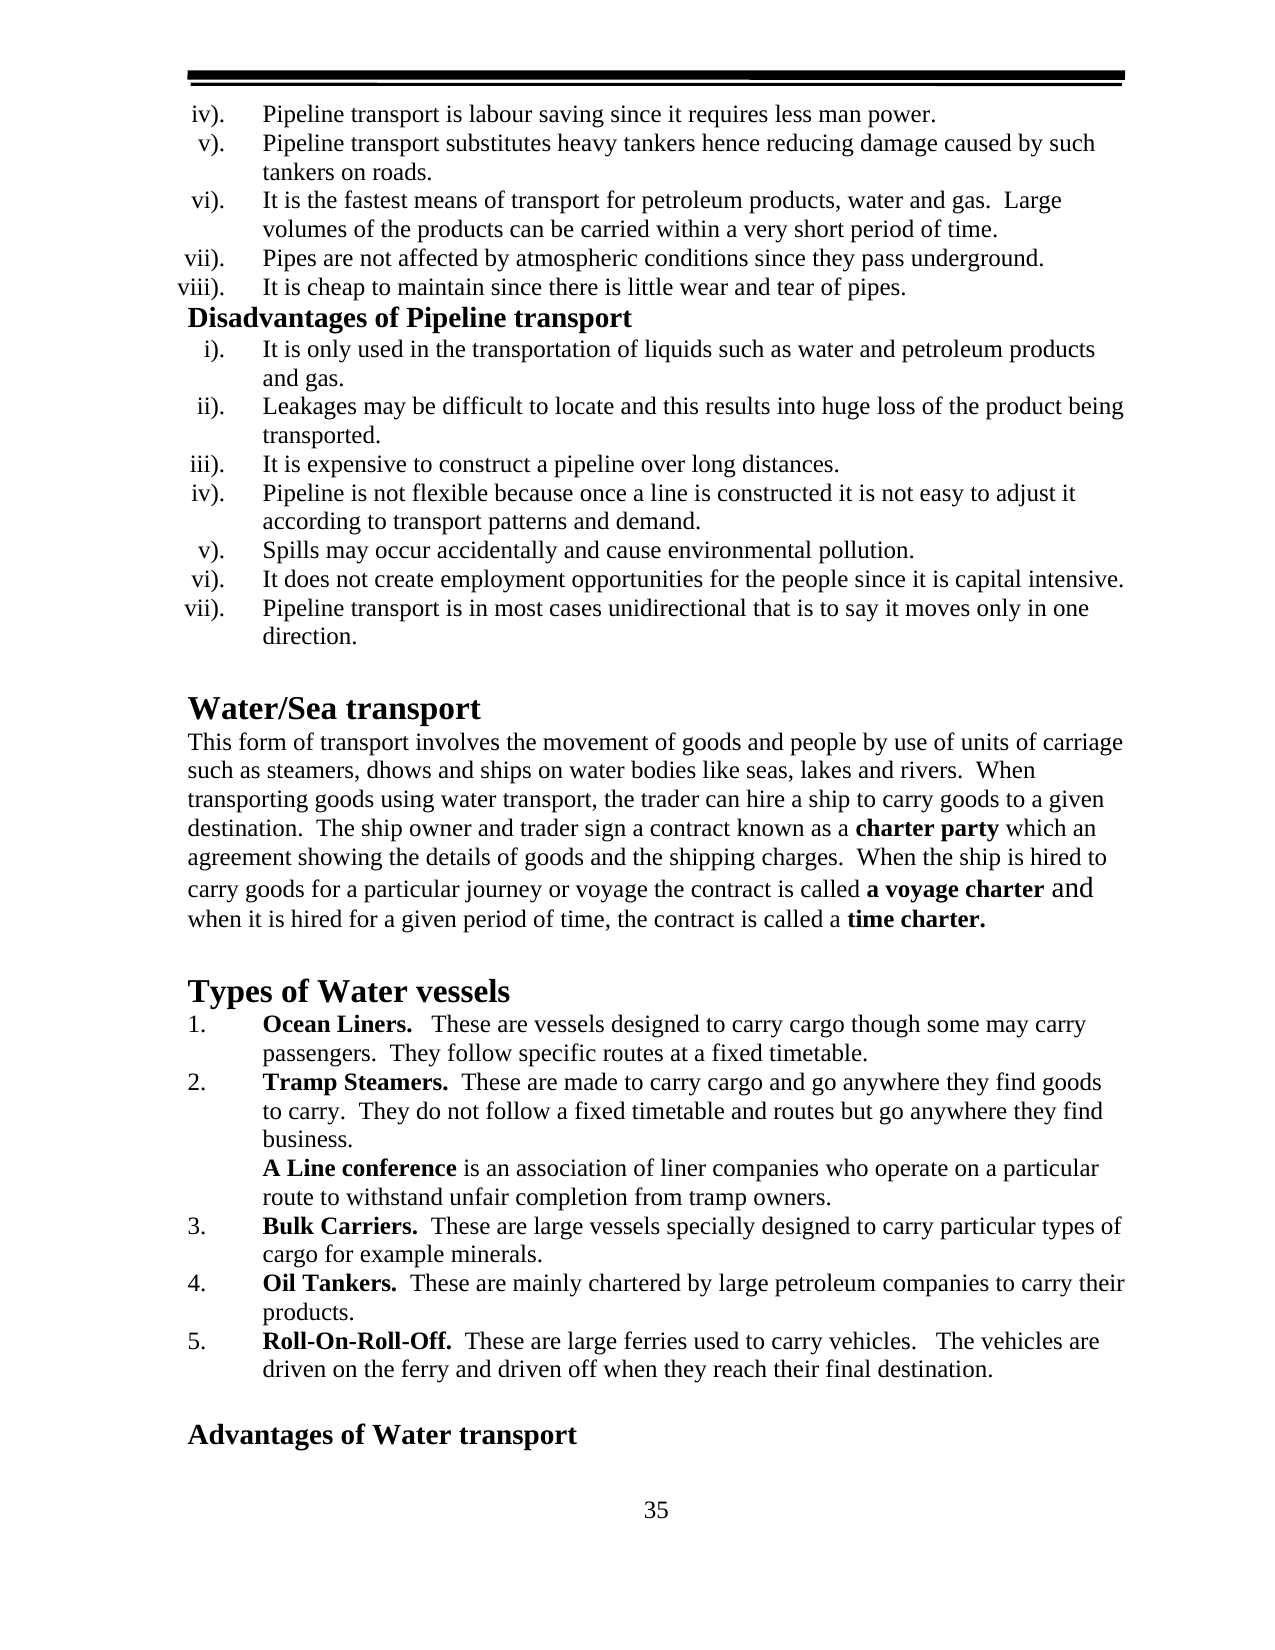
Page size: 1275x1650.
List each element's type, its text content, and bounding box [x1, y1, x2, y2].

text A Line conference is an association of liner companies who operate on a particular route to withstand unfair completion from tramp owners. [187, 1153, 1125, 1211]
list Pipes are not affected by atmospheric conditions since they pass underground. [225, 243, 1125, 272]
list It is only used in the transportation of liquids such as water and petroleum products and gas. [225, 334, 1125, 391]
list Spills may occur accidentally and cause environmental pollution. [225, 535, 1125, 564]
list Pipeline transport is labour saving since it requires less man power. [225, 99, 1125, 128]
list Pipeline transport substitutes heavy tankers hence reducing damage caused by such tankers on roads. [225, 128, 1125, 185]
list It does not create employment opportunities for the people since it is capital intensive. [225, 564, 1125, 593]
list It is cheap to maintain since there is little wear and tear of pipes. [225, 272, 1125, 300]
text 5. Roll-On-Roll-Off. These are large ferries used to carry vehicles. The vehicles are driven on the ferry and driven off when they reach their final destination. [187, 1326, 1125, 1383]
text Water/Sea transport [187, 688, 1125, 727]
text Advantages of Water transport [187, 1417, 1125, 1450]
text 4. Oil Tankers. These are mainly chartered by large petroleum companies to carry their products. [187, 1268, 1125, 1326]
list Pipeline transport is in most cases unidirectional that is to say it moves only in one direction. [225, 593, 1125, 650]
text Types of Water vessels [187, 971, 1125, 1009]
text Disadvantages of Pipeline transport [187, 300, 1125, 334]
list It is the fastest means of transport for petroleum products, water and gas. Large volumes of the products can be carried within a very short period of time. [225, 185, 1125, 243]
text 3. Bulk Carriers. These are large vessels specially designed to carry particular types of cargo for example minerals. [187, 1211, 1125, 1268]
text 1. Ocean Liners. These are vessels designed to carry cargo though some may carry passengers. They follow specific routes at a fixed timetable. [187, 1009, 1125, 1067]
list Leakages may be difficult to locate and this results into huge loss of the product being transported. [225, 391, 1125, 449]
list It is expensive to construct a pipeline over long distances. [225, 449, 1125, 478]
text This form of transport involves the movement of goods and people by use of units of carriage such as steamers, dhows and ships on water bodies like seas, lakes and rivers. When transporting goods using water transport, the trader can hire a ship to carry goods to a given destination. The ship owner and trader sign a contract known as a charter party which an agreement showing the details of goods and the shipping charges. When the ship is hired to carry goods for a particular journey or voyage the contract is called a voyage charter and when it is hired for a given period of time, the contract is called a time charter. [187, 727, 1125, 933]
text 2. Tramp Steamers. These are made to carry cargo and go anywhere they find goods to carry. They do not follow a fixed timetable and routes but go anywhere they find business. [187, 1067, 1125, 1153]
list Pipeline is not flexible because once a line is constructed it is not easy to adjust it according to transport patterns and demand. [225, 478, 1125, 535]
